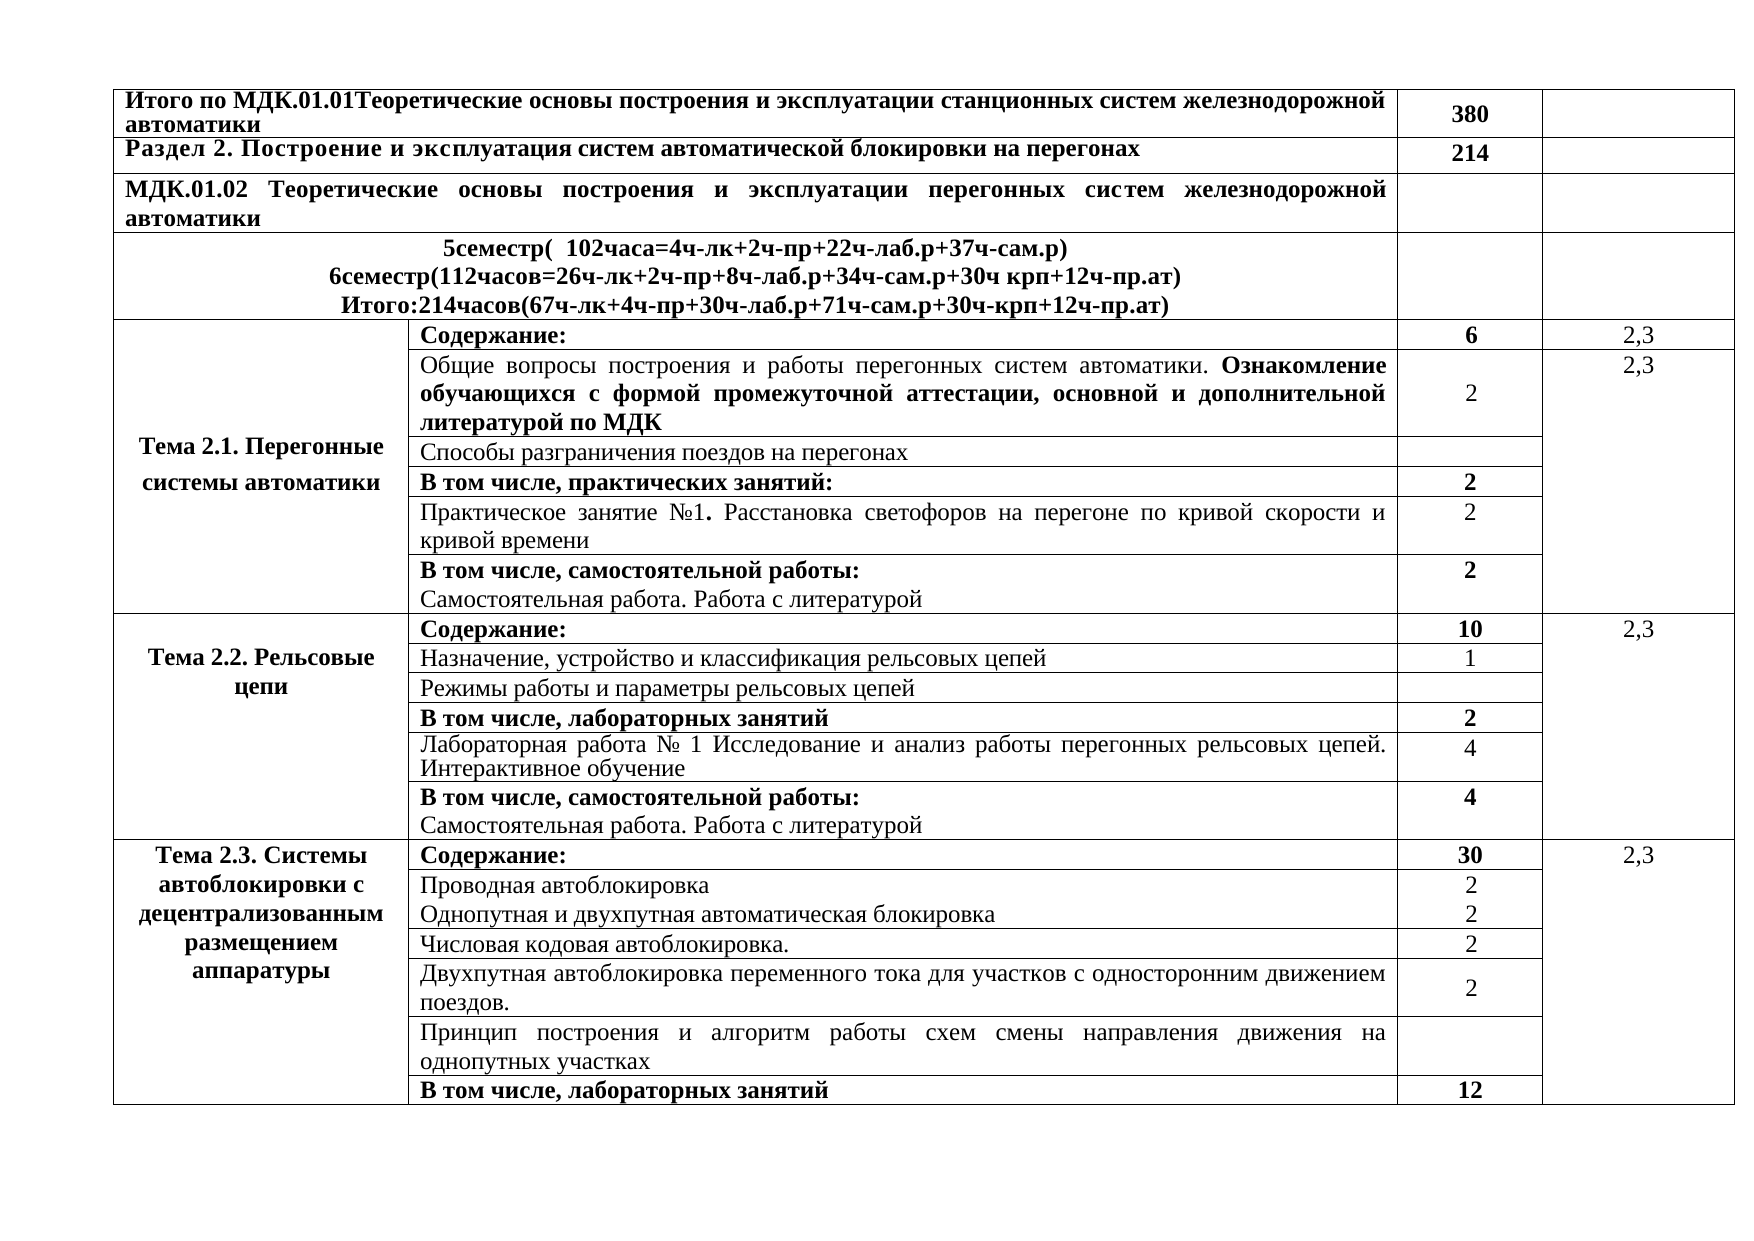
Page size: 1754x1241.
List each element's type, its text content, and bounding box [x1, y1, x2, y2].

table_cell 2 [1398, 467, 1542, 496]
table_cell Тема 2.3. Системы автоблокировки с децентрализованным размещением аппаратуры [114, 840, 408, 1104]
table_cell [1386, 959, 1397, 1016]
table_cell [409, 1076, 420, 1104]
table_cell Тема 2.2. Рельсовые цепи [114, 614, 408, 839]
table_cell Тема 2.1. Перегонные системы автоматики [114, 320, 408, 613]
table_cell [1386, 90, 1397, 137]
table_cell 10 [1398, 614, 1542, 642]
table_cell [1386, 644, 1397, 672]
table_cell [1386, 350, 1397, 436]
table_cell [1398, 174, 1542, 232]
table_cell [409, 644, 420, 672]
table_cell [1543, 138, 1734, 173]
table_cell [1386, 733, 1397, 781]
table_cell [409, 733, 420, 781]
table_cell [1543, 90, 1734, 137]
table_cell 380 [1398, 90, 1542, 137]
table_cell 2 [1398, 555, 1542, 613]
table_cell В том числе, практических занятий: [409, 467, 1397, 496]
table_cell 1 [1398, 644, 1542, 672]
table_cell 214 [1398, 138, 1542, 173]
table_cell [1398, 1017, 1542, 1074]
table_cell 2 [1398, 703, 1542, 732]
table_cell 2 [1398, 497, 1542, 554]
table_cell 2,3 [1543, 320, 1734, 349]
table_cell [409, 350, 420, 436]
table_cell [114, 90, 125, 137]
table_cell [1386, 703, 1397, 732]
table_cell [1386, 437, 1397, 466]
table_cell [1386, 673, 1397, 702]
table_cell В том числе, самостоятельной работы: Самостоятельная работа. Работа с литературой [409, 782, 1397, 839]
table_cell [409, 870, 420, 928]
table_cell В том числе, самостоятельной работы: Самостоятельная работа. Работа с литературой [409, 555, 1397, 613]
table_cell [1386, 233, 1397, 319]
table_cell 2 [1398, 959, 1542, 1016]
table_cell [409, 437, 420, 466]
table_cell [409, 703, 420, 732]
table_cell 4 [1398, 782, 1542, 839]
table_cell 2,3 [1543, 614, 1734, 839]
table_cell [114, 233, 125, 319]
table_cell 30 [1398, 840, 1542, 869]
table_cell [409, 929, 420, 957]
table_cell 2 [1398, 350, 1542, 436]
table_cell 2,3 [1543, 840, 1734, 1104]
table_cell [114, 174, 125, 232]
table_cell [1398, 233, 1542, 319]
table_cell [1398, 437, 1542, 466]
table_cell 2,3 [1543, 350, 1734, 613]
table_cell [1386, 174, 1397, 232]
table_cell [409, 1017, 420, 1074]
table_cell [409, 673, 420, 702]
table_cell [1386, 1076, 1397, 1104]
table_cell Практическое занятие №1. Расстановка светофоров на перегоне по кривой скорости и кривой времени [409, 497, 1397, 554]
table_cell Раздел 2. Построение и эксплуатация систем автоматической блокировки на перегонах [114, 138, 1397, 173]
table_cell [1398, 673, 1542, 702]
table_cell [1543, 233, 1734, 319]
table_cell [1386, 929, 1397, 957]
table_cell [1543, 174, 1734, 232]
table_cell 12 [1398, 1076, 1542, 1104]
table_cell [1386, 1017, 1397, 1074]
table_cell 4 [1398, 733, 1542, 781]
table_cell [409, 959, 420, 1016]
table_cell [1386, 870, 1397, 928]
